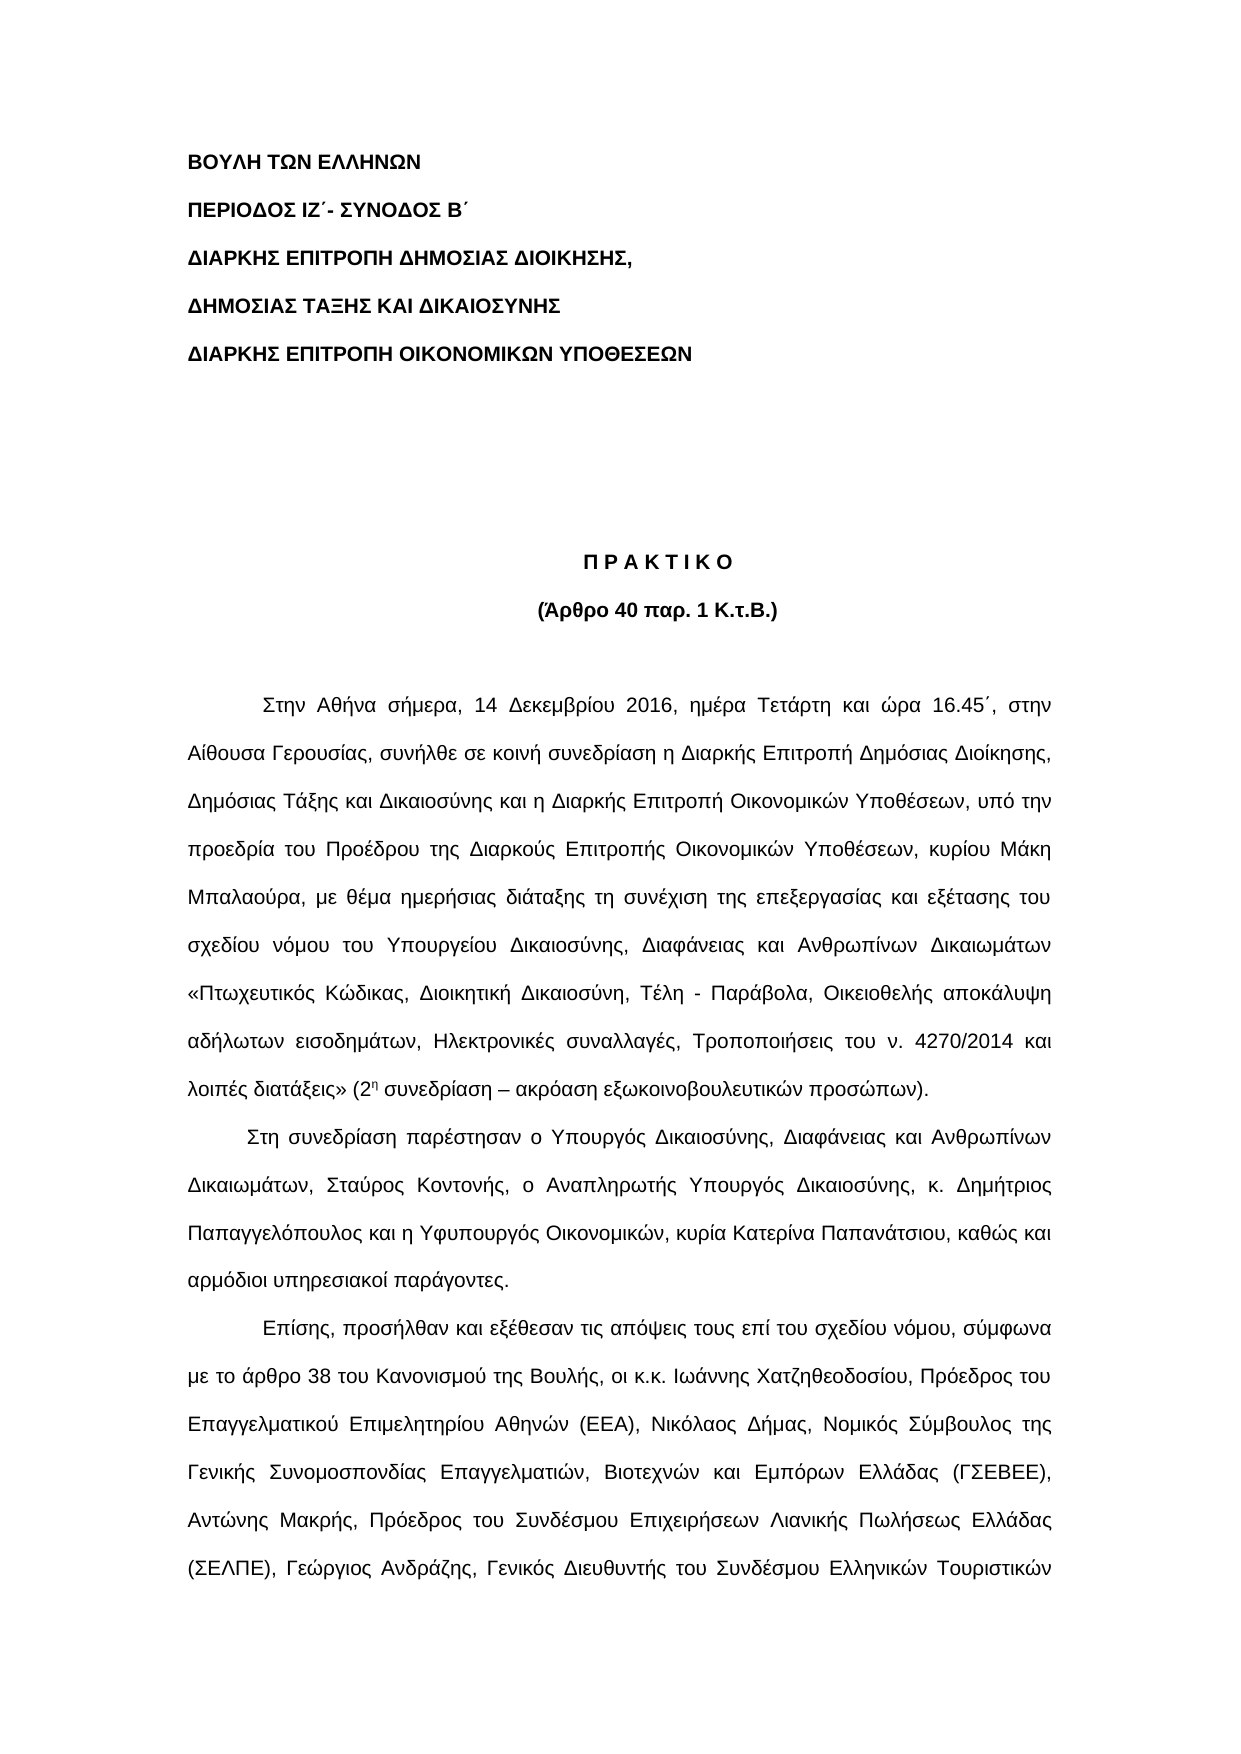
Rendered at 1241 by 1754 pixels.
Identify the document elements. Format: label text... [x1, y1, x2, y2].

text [187, 1316, 1053, 1580]
text ΔΗΜΟΣΙΑΣ ΤΑΞΗΣ ΚΑΙ ΔΙΚΑΙΟΣΥΝΗΣ [187, 294, 1053, 318]
text ΔΙΑΡΚΗΣ ΕΠΙΤΡΟΠΗ ΔΗΜΟΣΙΑΣ ΔΙΟΙΚΗΣΗΣ, [187, 246, 1053, 270]
text ΒΟΥΛΗ ΤΩΝ ΕΛΛΗΝΩΝ [187, 150, 1053, 174]
text Π Ρ Α Κ Τ Ι Κ Ο [187, 549, 1053, 573]
text Στη συνεδρίαση παρέστησαν ο Υπουργός Δικαιοσύνης, Διαφάνειας και Ανθρωπίνων Δικαιωμάτων, Σταύρος Κοντονής, ο Αναπληρωτής Υπουργός Δικαιοσύνης, κ. Δημήτριος Παπαγγελόπουλος και η Υφυπουργός Οικονομικών, κυρία Κατερίνα Παπανάτσιου, καθώς και αρμόδιοι υπηρεσιακοί παράγοντες. [187, 1124, 1053, 1292]
text ΠΕΡΙΟΔΟΣ ΙΖ΄- ΣΥΝΟΔΟΣ B΄ [187, 198, 1053, 222]
text (Άρθρο 40 παρ. 1 Κ.τ.Β.) [187, 597, 1053, 621]
text ΔΙΑΡΚΗΣ ΕΠΙΤΡΟΠΗ ΟΙΚΟΝΟΜΙΚΩΝ ΥΠΟΘΕΣΕΩΝ [187, 342, 1053, 366]
text Στην Αθήνα σήμερα, 14 Δεκεμβρίου 2016, ημέρα Τετάρτη και ώρα 16.45΄, στην Αίθουσα Γερουσίας, συνήλθε σε κοινή συνεδρίαση η Διαρκής Επιτροπή Δημόσιας Διοίκησης, Δημόσιας Τάξης και Δικαιοσύνης και η Διαρκής Επιτροπή Οικονομικών Υποθέσεων, υπό την προεδρία του Προέδρου της Διαρκούς Επιτροπής Οικονομικών Υποθέσεων, κυρίου Μάκη Μπαλαούρα, με θέμα ημερήσιας διάταξης τη συνέχιση της επεξεργασίας και εξέτασης του σχεδίου νόμου του Υπουργείου Δικαιοσύνης, Διαφάνειας και Ανθρωπίνων Δικαιωμάτων «Πτωχευτικός Κώδικας, Διοικητική Δικαιοσύνη, Τέλη - Παράβολα, Οικειοθελής αποκάλυψη αδήλωτων εισοδημάτων, Ηλεκτρονικές συναλλαγές, Τροποποιήσεις του ν. 4270/2014 και λοιπές διατάξεις» (2η συνεδρίαση – ακρόαση εξωκοινοβουλευτικών προσώπων). [187, 693, 1053, 1101]
